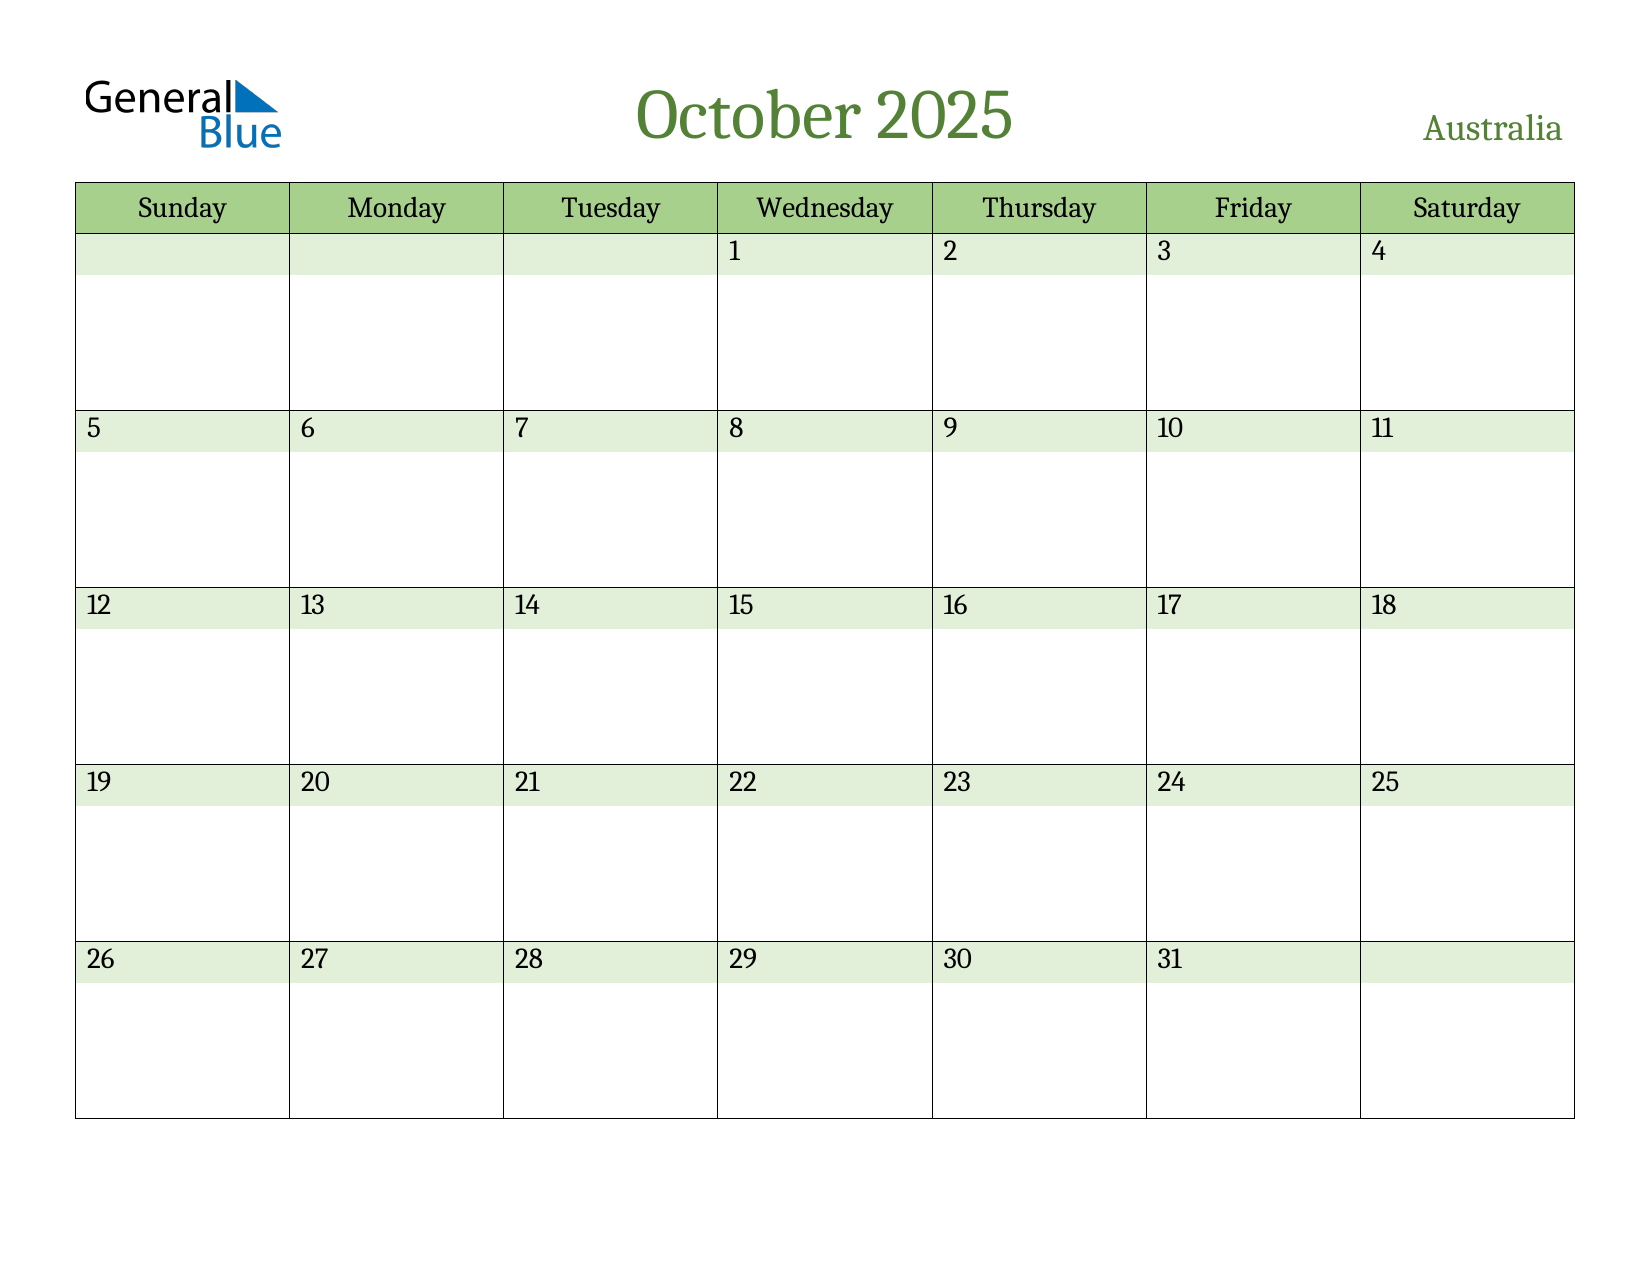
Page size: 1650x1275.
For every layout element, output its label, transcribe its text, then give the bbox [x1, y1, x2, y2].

table_cell [290, 629, 503, 764]
table_cell 1 [718, 234, 932, 275]
table_cell Tuesday [504, 183, 717, 233]
table_cell [1147, 983, 1360, 1118]
table_cell [290, 983, 503, 1118]
table_cell 3 [1147, 234, 1360, 275]
table_cell 22 [718, 765, 932, 806]
table_cell [504, 806, 717, 941]
table_cell [290, 234, 503, 275]
table_cell [290, 806, 503, 941]
table_cell 5 [76, 411, 289, 452]
table_cell 9 [933, 411, 1146, 452]
table_cell Friday [1147, 183, 1360, 233]
table_cell 29 [718, 942, 932, 983]
table_cell [504, 275, 717, 410]
table_cell [504, 234, 717, 275]
table_cell [933, 983, 1146, 1118]
table_cell Saturday [1361, 183, 1574, 233]
table_cell [718, 452, 932, 587]
table_cell 15 [718, 588, 932, 629]
table_cell [1147, 806, 1360, 941]
table_cell [1361, 806, 1574, 941]
table_cell [504, 452, 717, 587]
table_cell 18 [1361, 588, 1574, 629]
table_cell 21 [504, 765, 717, 806]
table_cell Sunday [76, 183, 289, 233]
table_cell 24 [1147, 765, 1360, 806]
table_cell [504, 983, 717, 1118]
table_cell 19 [76, 765, 289, 806]
table_cell 25 [1361, 765, 1574, 806]
table_cell [1147, 275, 1360, 410]
table_header Australia [1146, 75, 1574, 182]
table_cell 13 [290, 588, 503, 629]
table_cell [76, 234, 289, 275]
table_cell 26 [76, 942, 289, 983]
table_cell [933, 629, 1146, 764]
table_cell 16 [933, 588, 1146, 629]
table_cell [504, 629, 717, 764]
table_cell [76, 629, 289, 764]
table_cell [290, 275, 503, 410]
table_cell [290, 452, 503, 587]
table_cell [718, 629, 932, 764]
table_cell [718, 275, 932, 410]
table_cell [1147, 452, 1360, 587]
table_cell [718, 983, 932, 1118]
table_cell 2 [933, 234, 1146, 275]
table_cell 6 [290, 411, 503, 452]
table_cell 11 [1361, 411, 1574, 452]
table_cell [76, 806, 289, 941]
table_cell 31 [1147, 942, 1360, 983]
table_cell [76, 983, 289, 1118]
table_cell 7 [504, 411, 717, 452]
table_header [76, 75, 503, 182]
table_cell [1361, 629, 1574, 764]
table_cell [76, 275, 289, 410]
table_cell [1361, 942, 1574, 983]
table_cell Wednesday [718, 183, 932, 233]
table_cell Thursday [933, 183, 1146, 233]
table_cell 23 [933, 765, 1146, 806]
table_cell [76, 452, 289, 587]
table_cell [1361, 452, 1574, 587]
table_cell 20 [290, 765, 503, 806]
table_cell Monday [290, 183, 503, 233]
picture [86, 80, 281, 148]
table_cell [933, 275, 1146, 410]
table_cell [933, 452, 1146, 587]
table_cell 14 [504, 588, 717, 629]
table_cell [1361, 275, 1574, 410]
table_cell 4 [1361, 234, 1574, 275]
table_cell 8 [718, 411, 932, 452]
table_header October 2025 [504, 75, 1146, 182]
table_cell [718, 806, 932, 941]
table_cell [1147, 629, 1360, 764]
table_cell 28 [504, 942, 717, 983]
table_cell 27 [290, 942, 503, 983]
table_cell 30 [933, 942, 1146, 983]
table_cell 10 [1147, 411, 1360, 452]
table_cell 17 [1147, 588, 1360, 629]
table_cell [933, 806, 1146, 941]
table_cell [1361, 983, 1574, 1118]
table_cell 12 [76, 588, 289, 629]
